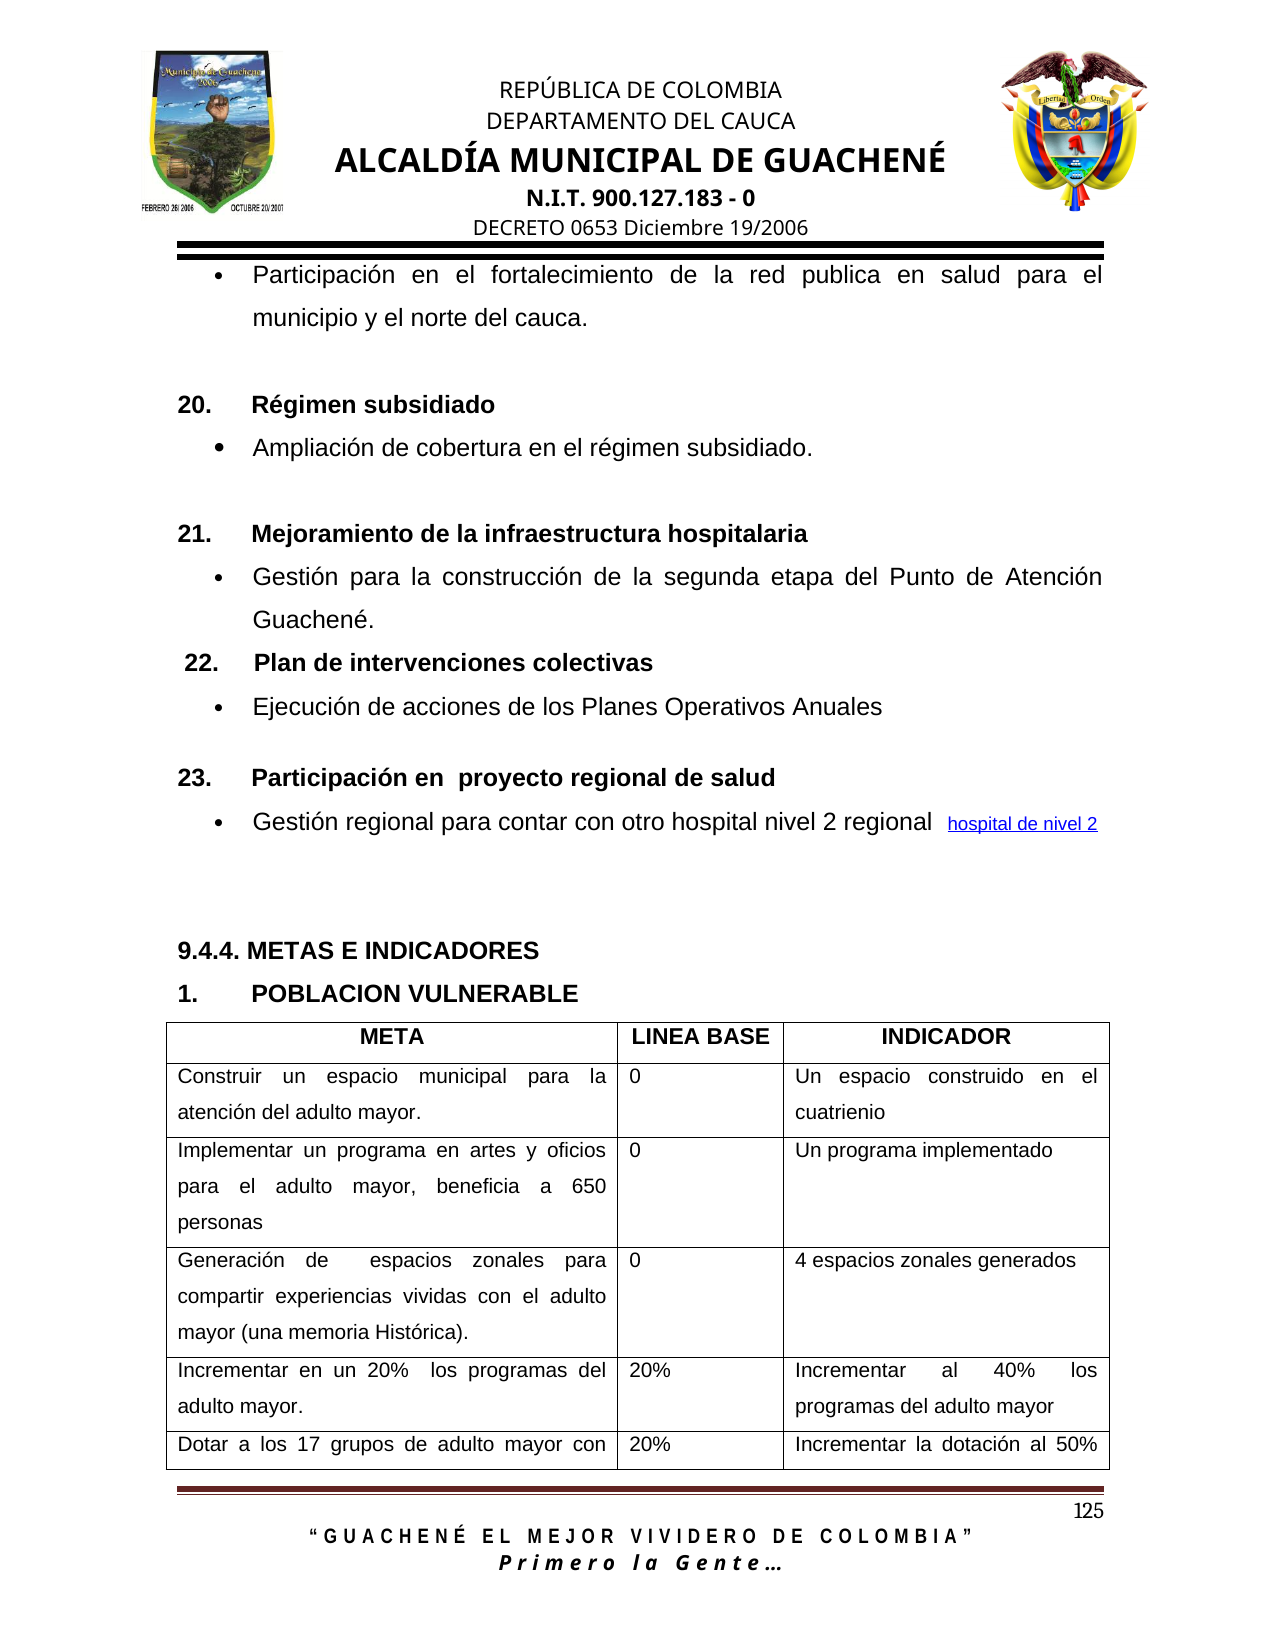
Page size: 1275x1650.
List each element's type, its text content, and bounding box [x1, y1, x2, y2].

list Gestión para la construcción de la segunda etapa del Punto de Atención Guachené. [215, 562, 1104, 634]
text 22. Plan de intervenciones colectivas [177, 648, 1104, 677]
text 9.4.4. METAS E INDICADORES [177, 936, 1104, 965]
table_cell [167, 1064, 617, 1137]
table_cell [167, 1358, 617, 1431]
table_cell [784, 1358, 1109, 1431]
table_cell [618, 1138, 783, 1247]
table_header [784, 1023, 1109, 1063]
picture [1000, 50, 1150, 213]
list Gestión regional para contar con otro hospital nivel 2 regional hospital de nivel 2 [215, 807, 1104, 835]
picture [141, 50, 284, 221]
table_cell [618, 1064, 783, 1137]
text 23. Participación en proyecto regional de salud [177, 763, 1104, 792]
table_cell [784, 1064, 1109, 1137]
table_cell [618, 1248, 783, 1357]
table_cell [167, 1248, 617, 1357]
text 20. Régimen subsidiado [177, 389, 1104, 418]
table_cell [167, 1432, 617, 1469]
list Ejecución de acciones de los Planes Operativos Anuales [215, 692, 1104, 720]
list Ampliación de cobertura en el régimen subsidiado. [215, 433, 1104, 462]
text 21. Mejoramiento de la infraestructura hospitalaria [177, 519, 1104, 548]
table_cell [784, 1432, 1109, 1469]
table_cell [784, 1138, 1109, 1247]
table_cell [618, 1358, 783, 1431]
text 1. POBLACION VULNERABLE [177, 979, 1104, 1008]
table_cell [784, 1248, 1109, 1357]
list Participación en el fortalecimiento de la red publica en salud para el municipio y el norte del cauca. [215, 260, 1104, 332]
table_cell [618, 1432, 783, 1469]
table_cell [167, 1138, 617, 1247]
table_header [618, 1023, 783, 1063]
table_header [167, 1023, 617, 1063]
